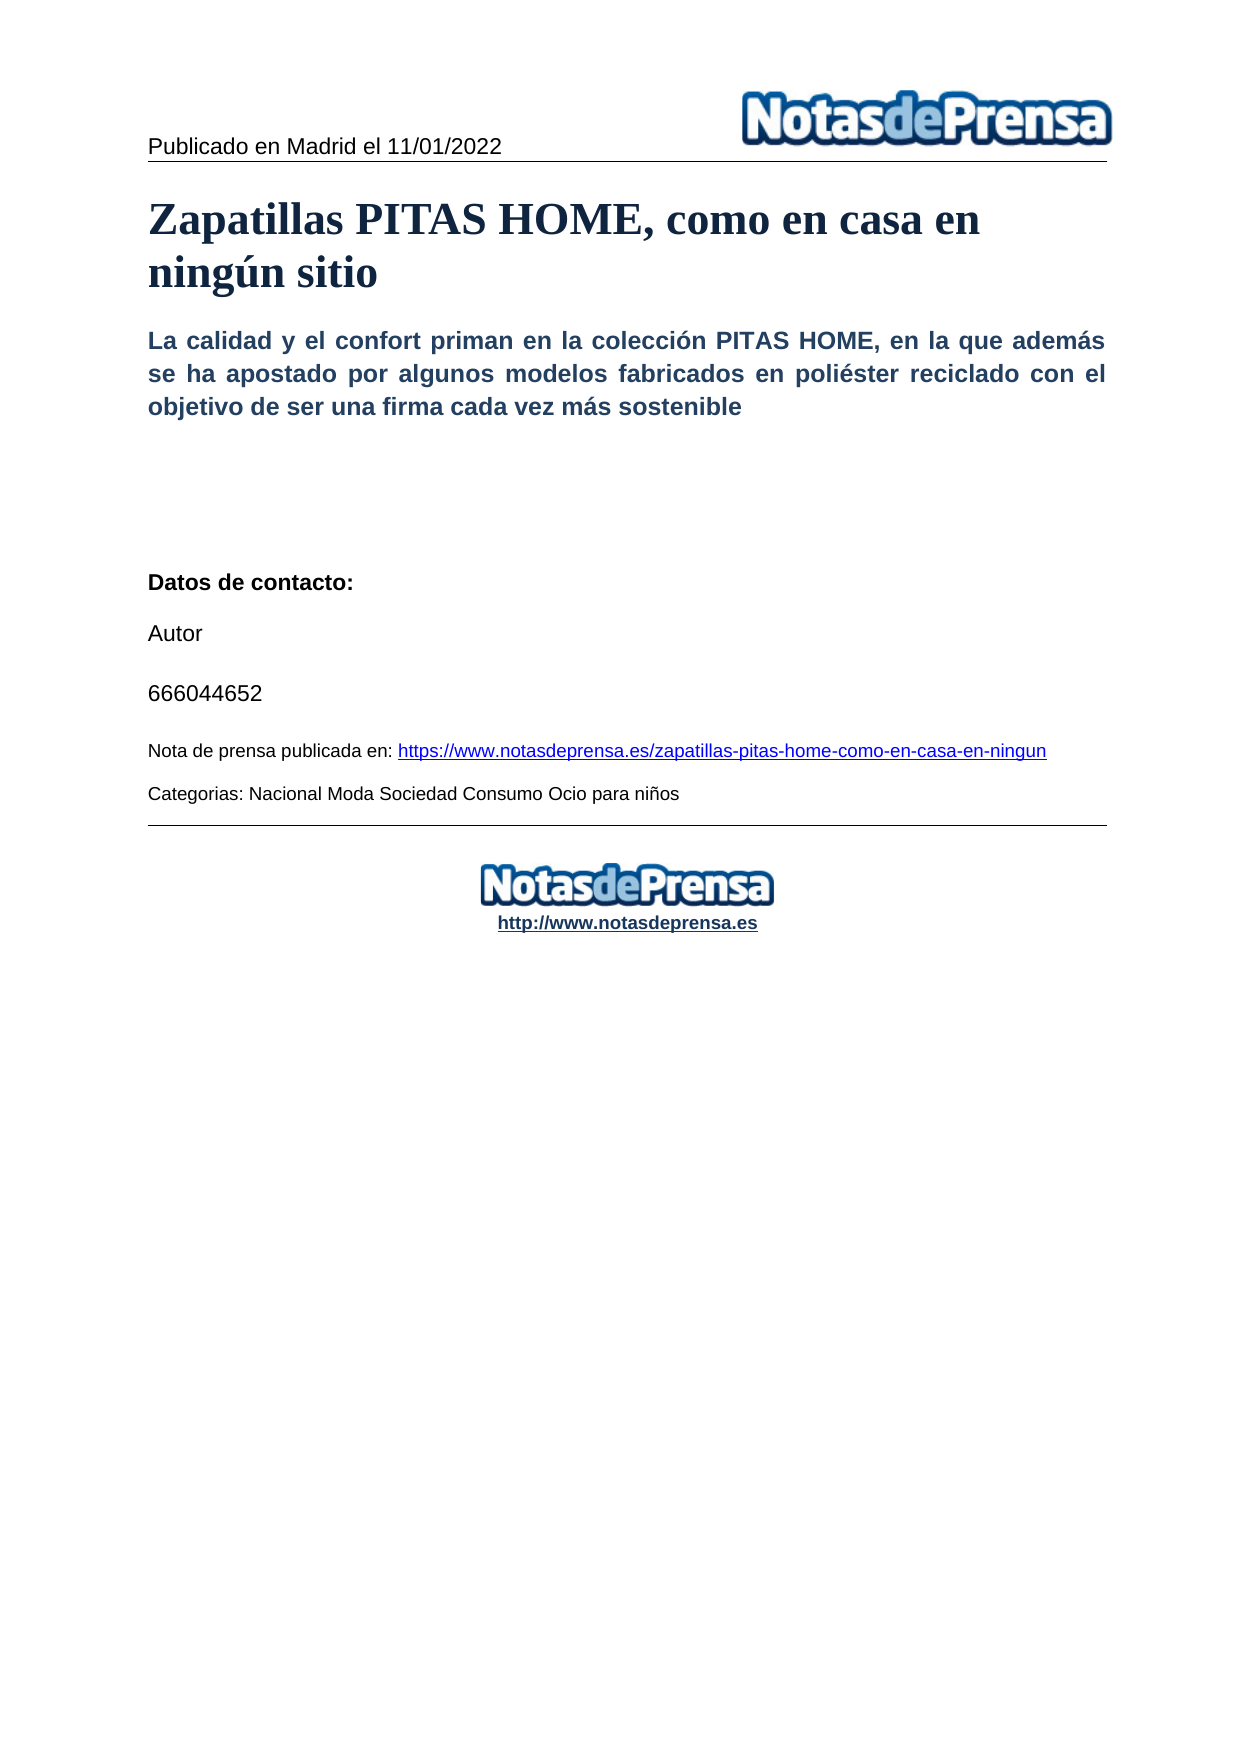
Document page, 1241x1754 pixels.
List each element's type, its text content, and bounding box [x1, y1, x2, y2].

text 666044652 [148, 680, 1063, 706]
text Nota de prensa publicada en: https://www.notasdeprensa.es/zapatillas-pitas-home-como-en-casa-en-ningun [148, 740, 1107, 762]
text http://www.notasdeprensa.es [148, 912, 1107, 934]
picture [480, 862, 775, 908]
subtitle Zapatillas PITAS HOME, como en casa en ningún sitio [148, 192, 1107, 297]
text Autor [148, 619, 1063, 646]
picture [742, 90, 1113, 148]
text Categorias: Nacional Moda Sociedad Consumo Ocio para niños [148, 783, 1107, 804]
subtitle La calidad y el confort priman en la colección PITAS HOME, en la que además se ha apostado por algunos modelos fabricados en poliéster reciclado con el objetivo de ser una firma cada vez más sostenible [148, 326, 1107, 421]
text Publicado en Madrid el 11/01/2022 [148, 133, 1107, 161]
text Datos de contacto: [148, 568, 1107, 595]
